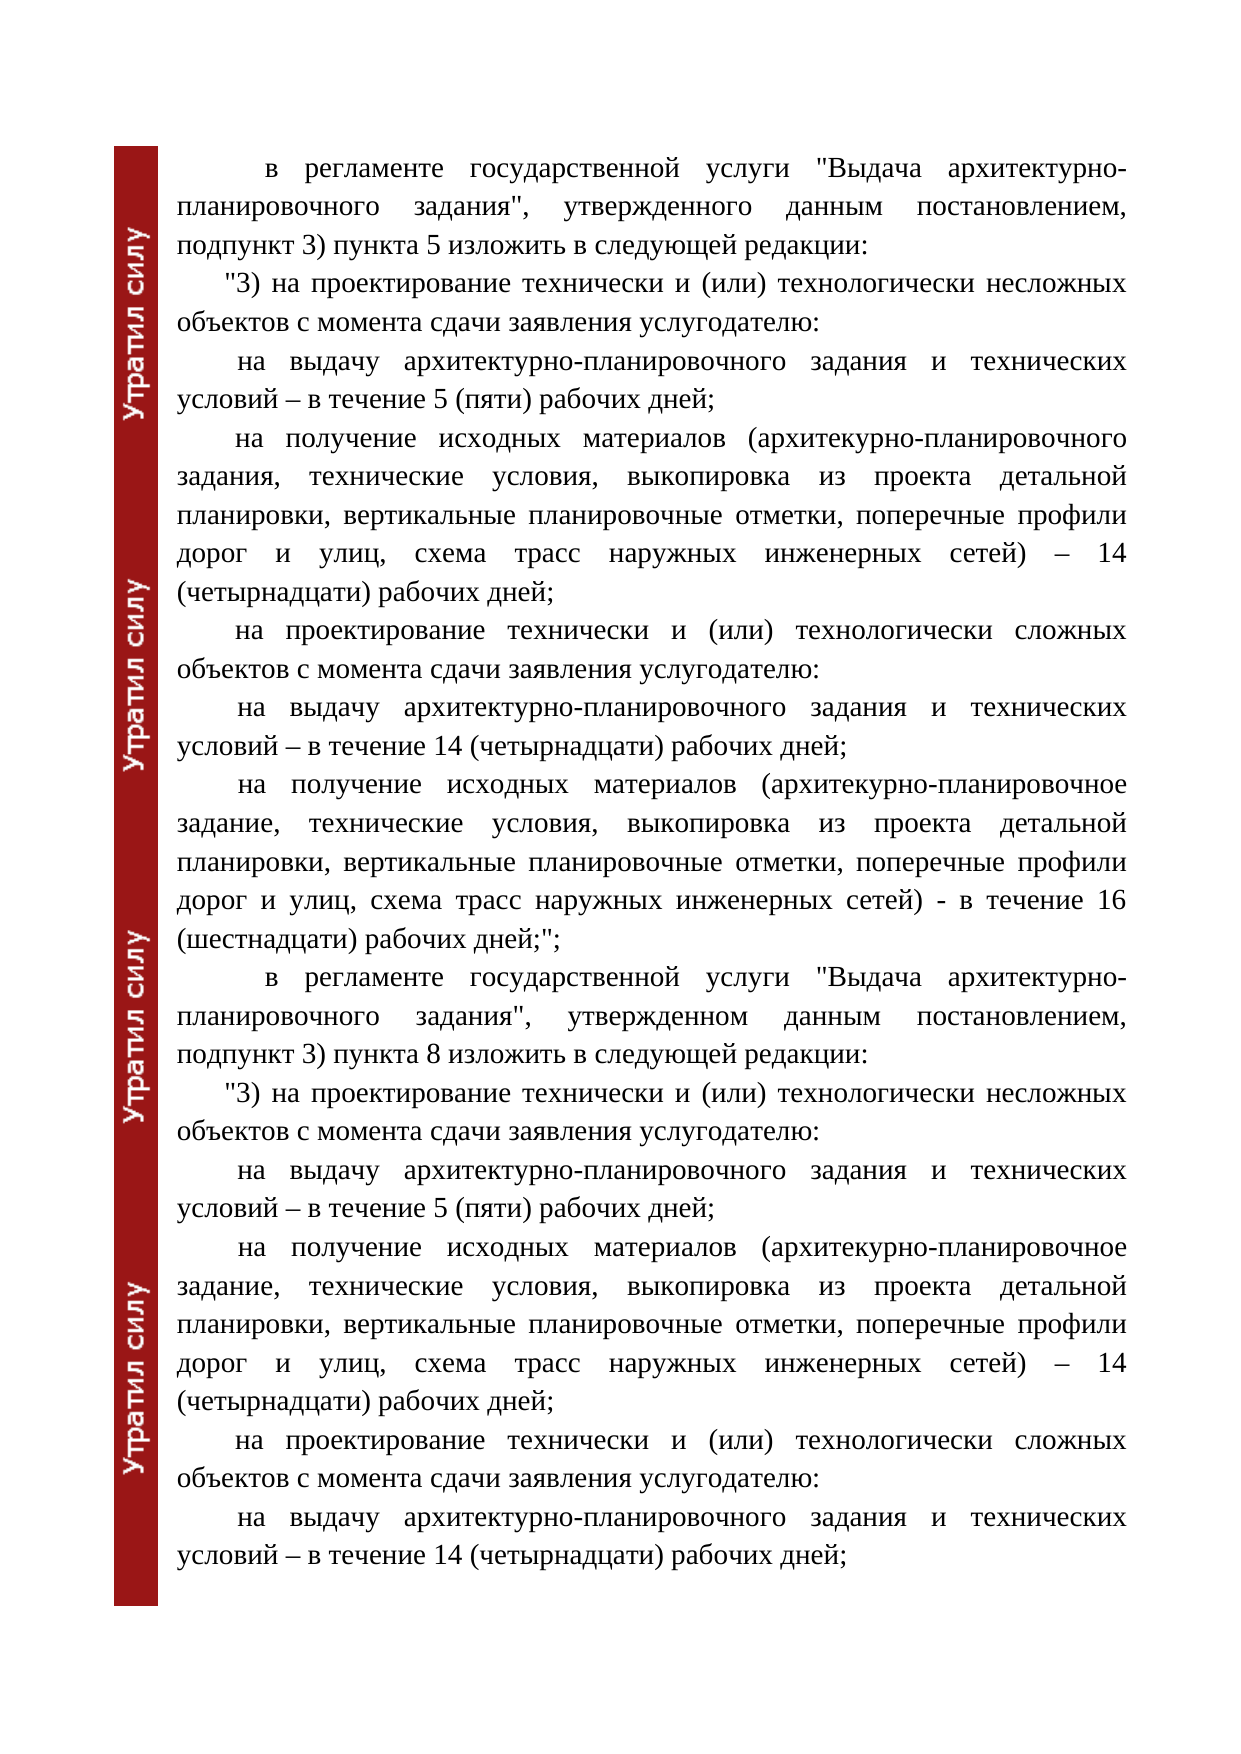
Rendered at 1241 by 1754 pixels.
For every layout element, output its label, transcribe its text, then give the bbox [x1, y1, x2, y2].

text на проектирование технически и (или) технологически сложных объектов с момента сдачи заявления услугодателю: [112, 612, 1128, 684]
text на получение исходных материалов (архитекурно-планировочного задания, технические условия, выкопировка из проекта детальной планировки, вертикальные планировочные отметки, поперечные профили дорог и улиц, схема трасс наружных инженерных сетей) – 14 (четырнадцати) рабочих дней; [112, 420, 1128, 607]
picture [114, 607, 158, 612]
text на выдачу архитектурно-планировочного задания и технических условий – в течение 14 (четырнадцати) рабочих дней; [112, 689, 1128, 762]
text на получение исходных материалов (архитекурно-планировочное задание, технические условия, выкопировка из проекта детальной планировки, вертикальные планировочные отметки, поперечные профили дорог и улиц, схема трасс наружных инженерных сетей) - в течение 16 (шестнадцати) рабочих дней;"; [112, 767, 1128, 954]
picture [114, 338, 158, 343]
picture [114, 1417, 158, 1422]
text на получение исходных материалов (архитекурно-планировочное задание, технические условия, выкопировка из проекта детальной планировки, вертикальные планировочные отметки, поперечные профили дорог и улиц, схема трасс наружных инженерных сетей) – 14 (четырнадцати) рабочих дней; [112, 1229, 1128, 1417]
text на выдачу архитектурно-планировочного задания и технических условий – в течение 5 (пяти) рабочих дней; [112, 1152, 1128, 1224]
picture [114, 1224, 158, 1229]
picture [114, 146, 158, 150]
picture [114, 1571, 158, 1606]
picture [114, 762, 158, 767]
picture [114, 1147, 158, 1152]
picture [114, 1494, 158, 1499]
text на проектирование технически и (или) технологически сложных объектов с момента сдачи заявления услугодателю: [112, 1422, 1128, 1494]
picture [114, 261, 158, 266]
text "3) на проектирование технически и (или) технологически несложных объектов с момента сдачи заявления услугодателю: [112, 1075, 1128, 1147]
text на выдачу архитектурно-планировочного задания и технических условий – в течение 5 (пяти) рабочих дней; [112, 343, 1128, 415]
picture [114, 684, 158, 689]
picture [114, 415, 158, 420]
text "3) на проектирование технически и (или) технологически несложных объектов с момента сдачи заявления услугодателю: [112, 266, 1128, 338]
text в регламенте государственной услуги "Выдача архитектурно-планировочного задания", утвержденном данным постановлением, подпункт 3) пункта 8 изложить в следующей редакции: [112, 959, 1128, 1070]
picture [114, 954, 158, 959]
text на выдачу архитектурно-планировочного задания и технических условий – в течение 14 (четырнадцати) рабочих дней; [112, 1499, 1128, 1571]
picture [114, 1070, 158, 1075]
text в регламенте государственной услуги "Выдача архитектурно-планировочного задания", утвержденного данным постановлением, подпункт 3) пункта 5 изложить в следующей редакции: [112, 150, 1128, 261]
